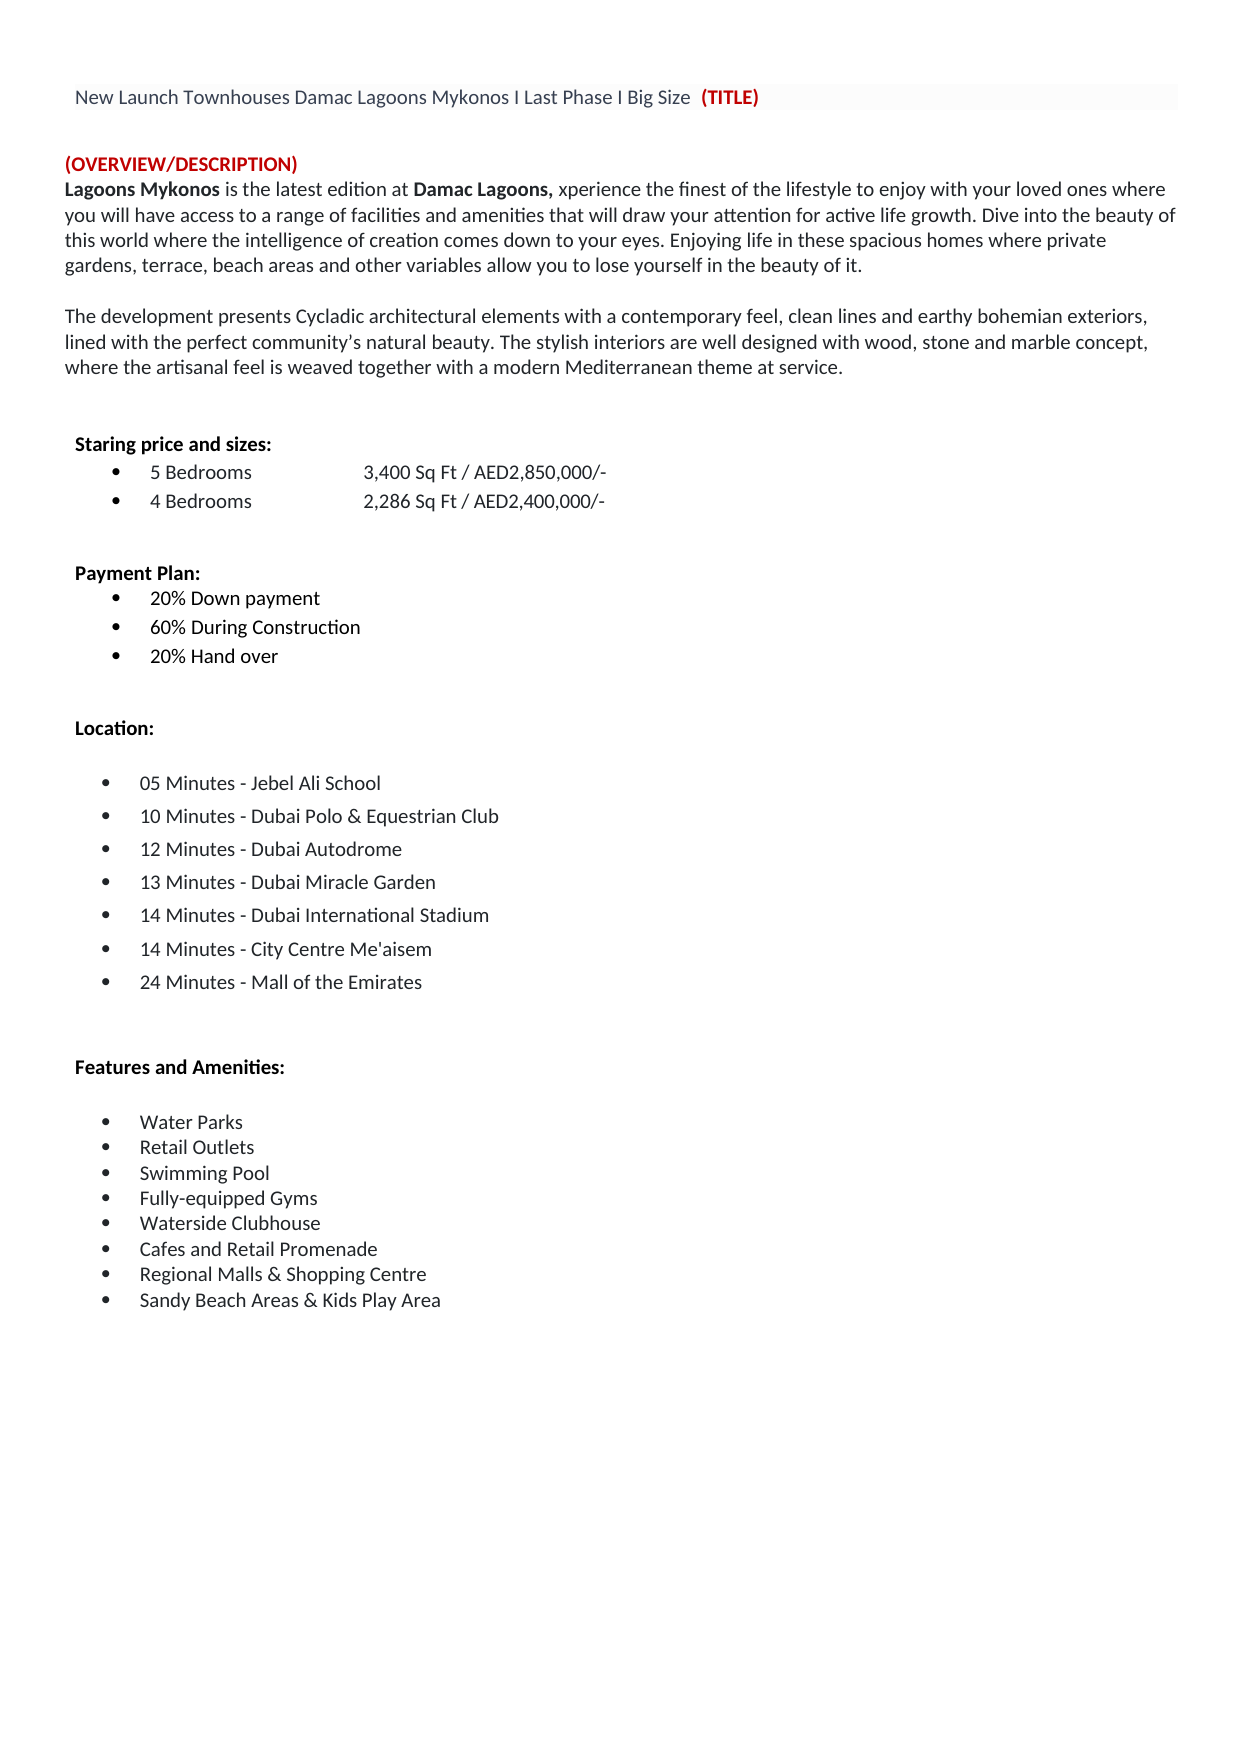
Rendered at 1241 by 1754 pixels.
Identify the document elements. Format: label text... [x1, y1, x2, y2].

list Waterside Clubhouse [102, 1211, 1178, 1236]
list 05 Minutes - Jebel Ali School [102, 770, 1178, 795]
list 10 Minutes - Dubai Polo & Equestrian Club [102, 803, 1178, 828]
list 20% Hand over [112, 640, 1178, 669]
subtitle Staring price and sizes: [75, 431, 1178, 456]
list 24 Minutes - Mall of the Emirates [102, 969, 1178, 994]
text (OVERVIEW/DESCRIPTION) [64, 151, 1178, 176]
subtitle Location: [75, 715, 1178, 741]
list Sandy Beach Areas & Kids Play Area [102, 1287, 1178, 1312]
list Retail Outlets [102, 1134, 1178, 1160]
list Cafes and Retail Promenade [102, 1236, 1178, 1261]
text The development presents Cycladic architectural elements with a contemporary feel, clean lines and earthy bohemian exteriors, lined with the perfect community’s natural beauty. The stylish interiors are well designed with wood, stone and marble concept, where the artisanal feel is weaved together with a modern Mediterranean theme at service. [64, 304, 1178, 380]
list Regional Malls & Shopping Centre [102, 1261, 1178, 1287]
subtitle Payment Plan: [75, 560, 1178, 586]
list 5 Bedrooms 3,400 Sq Ft / AED2,850,000/- [112, 456, 1178, 485]
list Swimming Pool [102, 1160, 1178, 1185]
subtitle Features and Amenities: [75, 1054, 1178, 1080]
list 60% During Construction [112, 611, 1178, 640]
list 12 Minutes - Dubai Autodrome [102, 836, 1178, 862]
list 13 Minutes - Dubai Miracle Garden [102, 869, 1178, 895]
list 4 Bedrooms 2,286 Sq Ft / AED2,400,000/- [112, 485, 1178, 514]
text Lagoons Mykonos is the latest edition at Damac Lagoons, xperience the finest of the lifestyle to enjoy with your loved ones where you will have access to a range of facilities and amenities that will draw your attention for active life growth. Dive into the beauty of this world where the intelligence of creation comes down to your eyes. Enjoying life in these spacious homes where private gardens, terrace, beach areas and other variables allow you to lose yourself in the beauty of it. [864, 176, 1178, 278]
list Water Parks [102, 1109, 1178, 1134]
list Fully-equipped Gyms [102, 1185, 1178, 1211]
list 20% Down payment [112, 586, 1178, 611]
subtitle New Launch Townhouses Damac Lagoons Mykonos I Last Phase I Big Size (TITLE) [75, 84, 1178, 110]
list 14 Minutes - Dubai International Stadium [102, 903, 1178, 928]
list 14 Minutes - City Centre Me'aisem [102, 936, 1178, 961]
